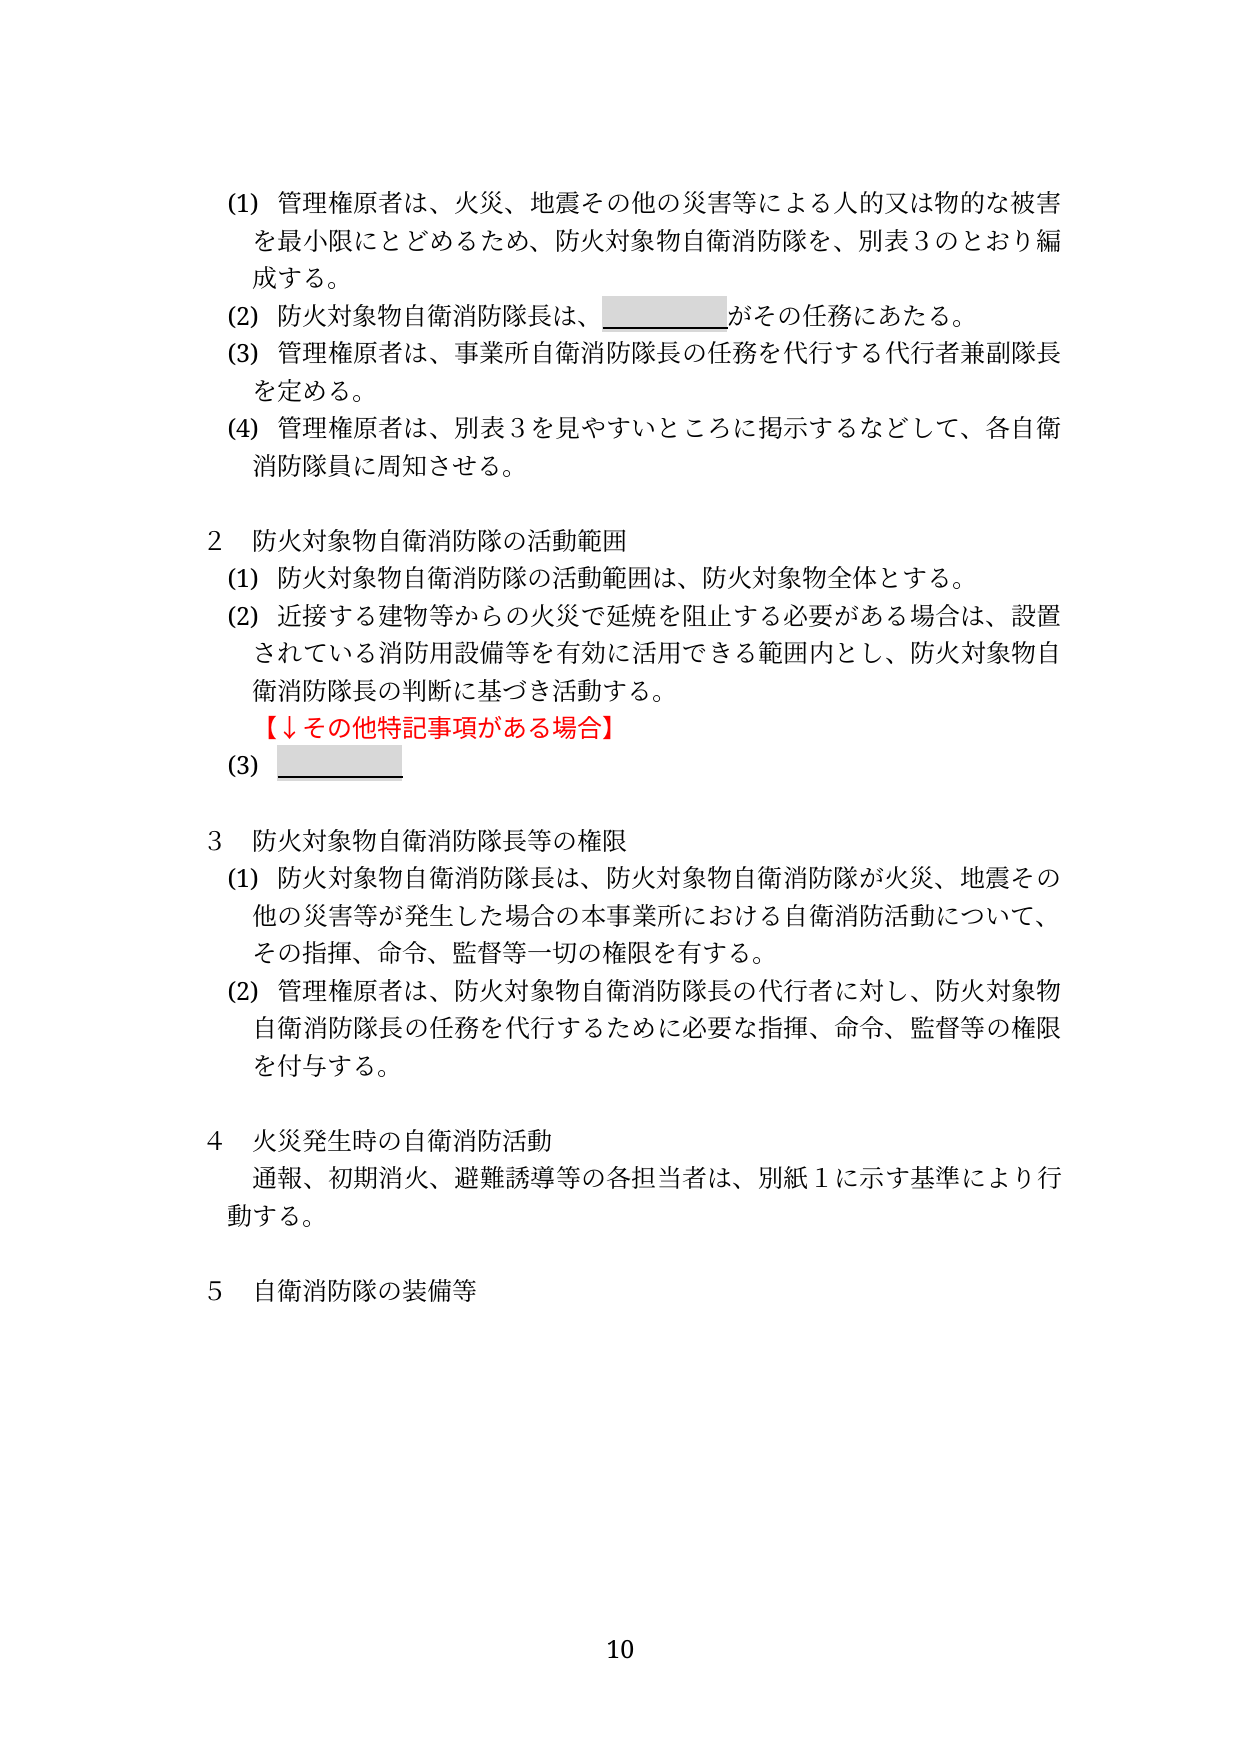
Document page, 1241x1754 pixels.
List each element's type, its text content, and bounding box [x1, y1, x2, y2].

text ５ 自衛消防隊の装備等 [202, 1271, 1063, 1308]
text ３ 防火対象物自衛消防隊長等の権限 [202, 821, 1063, 858]
text (4) 管理権原者は、別表３を見やすいところに掲示するなどして、各自衛消防隊員に周知させる。 [227, 408, 1063, 483]
text (1) 防火対象物自衛消防隊長は、防火対象物自衛消防隊が火災、地震その他の災害等が発生した場合の本事業所における自衛消防活動について、その指揮、命令、監督等一切の権限を有する。 [227, 858, 1063, 971]
text (2) 管理権原者は、防火対象物自衛消防隊長の代行者に対し、防火対象物自衛消防隊長の任務を代行するために必要な指揮、命令、監督等の権限を付与する。 [227, 971, 1063, 1083]
text ４ 火災発生時の自衛消防活動 [202, 1121, 1063, 1158]
text (2) 近接する建物等からの火災で延焼を阻止する必要がある場合は、設置されている消防用設備等を有効に活用できる範囲内とし、防火対象物自衛消防隊長の判断に基づき活動する。 [227, 596, 1063, 708]
text 通報、初期消火、避難誘導等の各担当者は、別紙１に示す基準により行動する。 [227, 1158, 1063, 1233]
text (3) 管理権原者は、事業所自衛消防隊長の任務を代行する代行者兼副隊長を定める。 [227, 333, 1063, 408]
text (3) [227, 746, 1063, 783]
text (2) 防火対象物自衛消防隊長は、 がその任務にあたる。 [227, 296, 1063, 333]
text (1) 防火対象物自衛消防隊の活動範囲は、防火対象物全体とする。 [227, 558, 1063, 596]
text 【↓その他特記事項がある場合】 [252, 708, 1063, 746]
text (1) 管理権原者は、火災、地震その他の災害等による人的又は物的な被害を最小限にとどめるため、防火対象物自衛消防隊を、別表３のとおり編成する。 [227, 183, 1063, 296]
text ２ 防火対象物自衛消防隊の活動範囲 [202, 521, 1063, 558]
